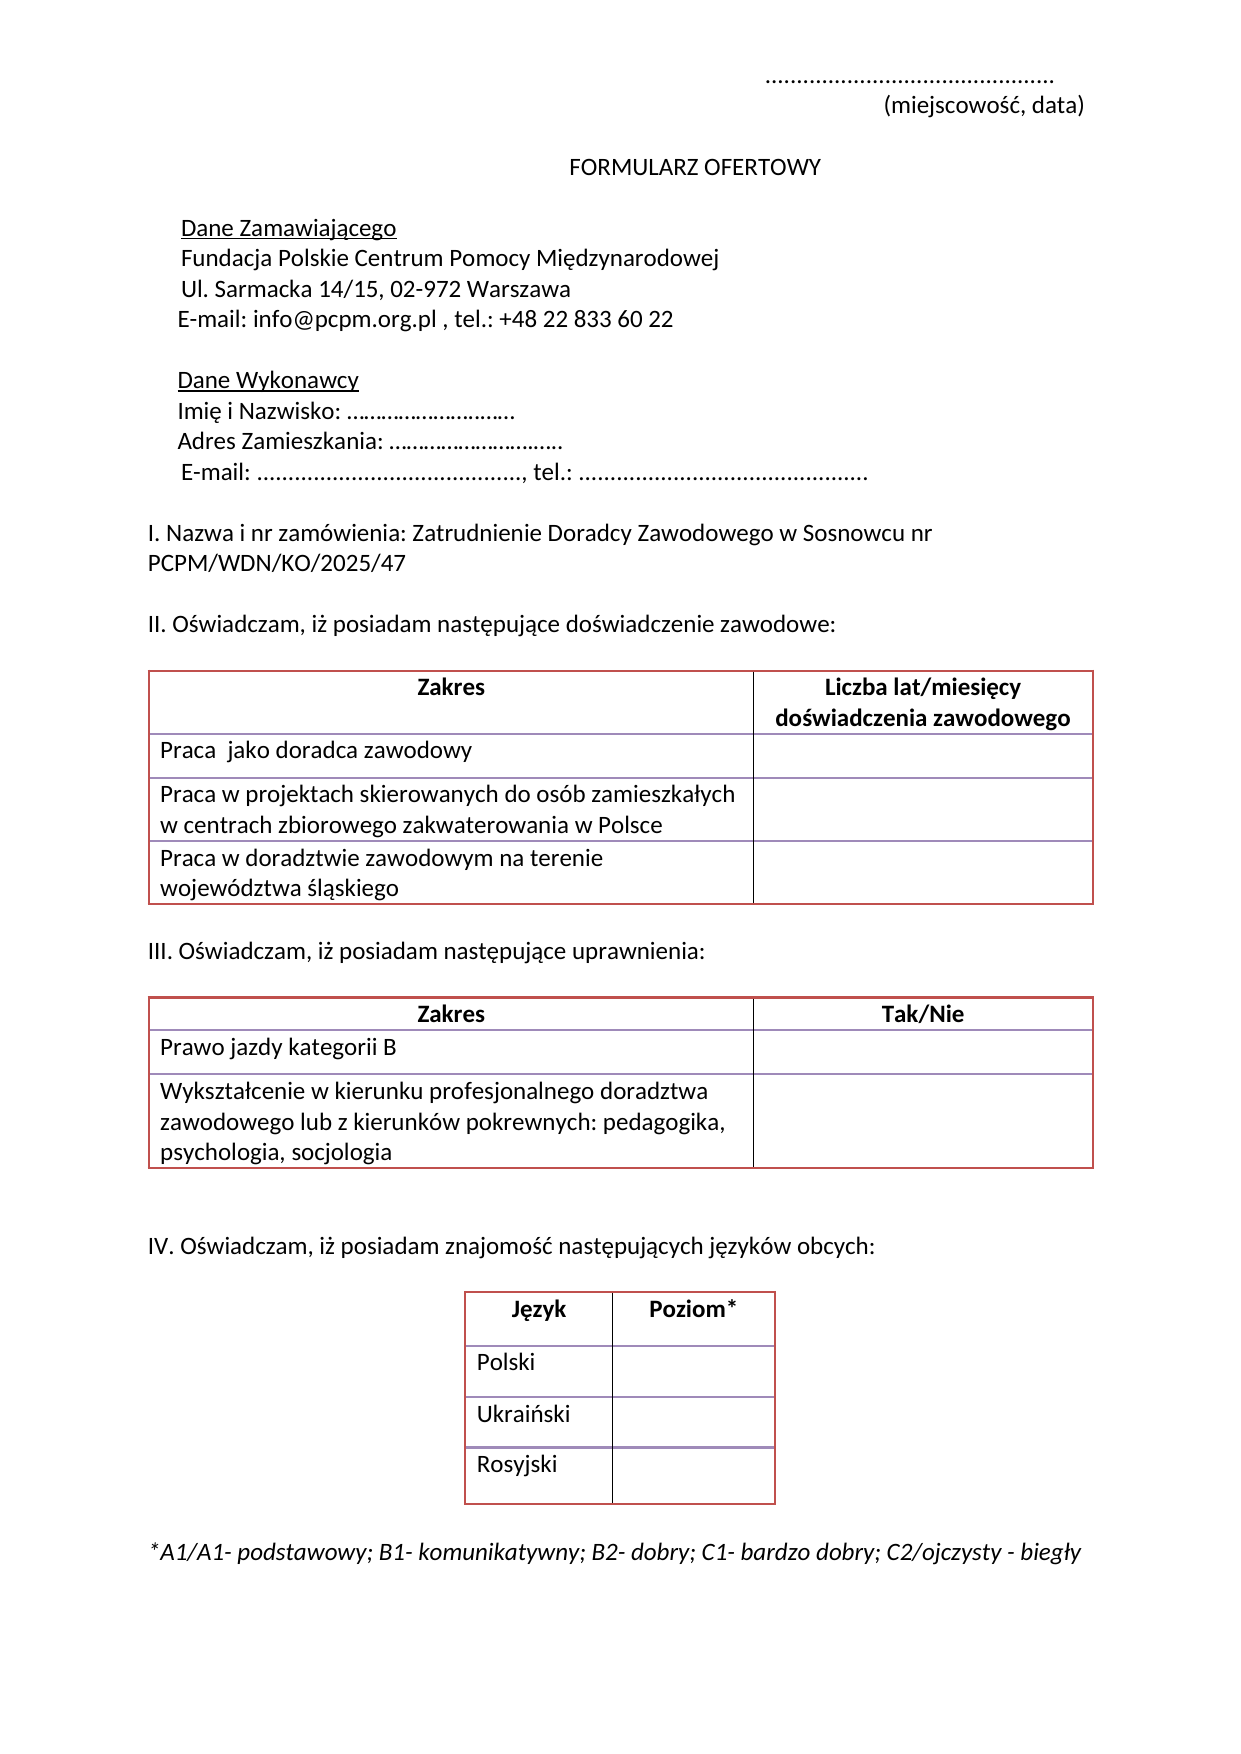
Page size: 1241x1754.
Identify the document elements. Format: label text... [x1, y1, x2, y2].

table_cell Rosyjski [466, 1449, 612, 1503]
table_header Liczba lat/miesięcy doświadczenia zawodowego [754, 672, 1092, 733]
text (miejscowość, data) [223, 89, 1093, 151]
text E-mail: info@pcpm.org.pl , tel.: +48 22 833 60 22 [148, 303, 1093, 334]
table_cell Polski [466, 1347, 612, 1396]
table_cell Praca w doradztwie zawodowym na terenie województwa śląskiego [150, 842, 753, 903]
table_cell [613, 1398, 774, 1446]
table_cell [754, 1031, 1092, 1073]
text IV. Oświadczam, iż posiadam znajomość następujących języków obcych: [148, 1230, 1093, 1260]
table_cell [613, 1449, 774, 1503]
text FORMULARZ OFERTOWY [223, 151, 1093, 181]
text .............................................. [148, 59, 1093, 89]
text E-mail: .........................................., tel.: .............................................. [181, 456, 1093, 486]
text *A1/A1- podstawowy; B1- komunikatywny; B2- dobry; C1- bardzo dobry; C2/ojczysty - biegły [148, 1536, 1093, 1566]
table_cell [754, 735, 1092, 777]
text III. Oświadczam, iż posiadam następujące uprawnienia: [148, 935, 1093, 966]
table_cell [754, 779, 1092, 840]
text Fundacja Polskie Centrum Pomocy Międzynarodowej [181, 242, 1093, 273]
text I. Nazwa i nr zamówienia: Zatrudnienie Doradcy Zawodowego w Sosnowcu nr PCPM/WDN/KO/2025/47 [148, 517, 1093, 578]
table_header Zakres [150, 999, 753, 1029]
table_header Poziom* [613, 1293, 774, 1344]
table_cell Wykształcenie w kierunku profesjonalnego doradztwa zawodowego lub z kierunków pokrewnych: pedagogika, psychologia, socjologia [150, 1075, 753, 1167]
text Imię i Nazwisko: …………………..…… [177, 395, 1093, 425]
text II. Oświadczam, iż posiadam następujące doświadczenie zawodowe: [148, 608, 1093, 639]
table_cell Praca w projektach skierowanych do osób zamieszkałych w centrach zbiorowego zakwaterowania w Polsce [150, 779, 753, 840]
table_cell [754, 842, 1092, 903]
text Adres Zamieszkania: …………………….….. [177, 425, 1093, 456]
table_header Tak/Nie [754, 999, 1092, 1029]
table_cell Ukraiński [466, 1398, 612, 1446]
table_header Język [466, 1293, 612, 1344]
text Ul. Sarmacka 14/15, 02-972 Warszawa [148, 273, 1093, 303]
table_cell [613, 1347, 774, 1396]
text Dane Wykonawcy [177, 364, 1093, 395]
text Dane Zamawiającego [181, 212, 1093, 242]
table_cell Prawo jazdy kategorii B [150, 1031, 753, 1073]
table_header Zakres [150, 672, 753, 733]
table_cell [754, 1075, 1092, 1167]
table_cell Praca jako doradca zawodowy [150, 735, 753, 777]
